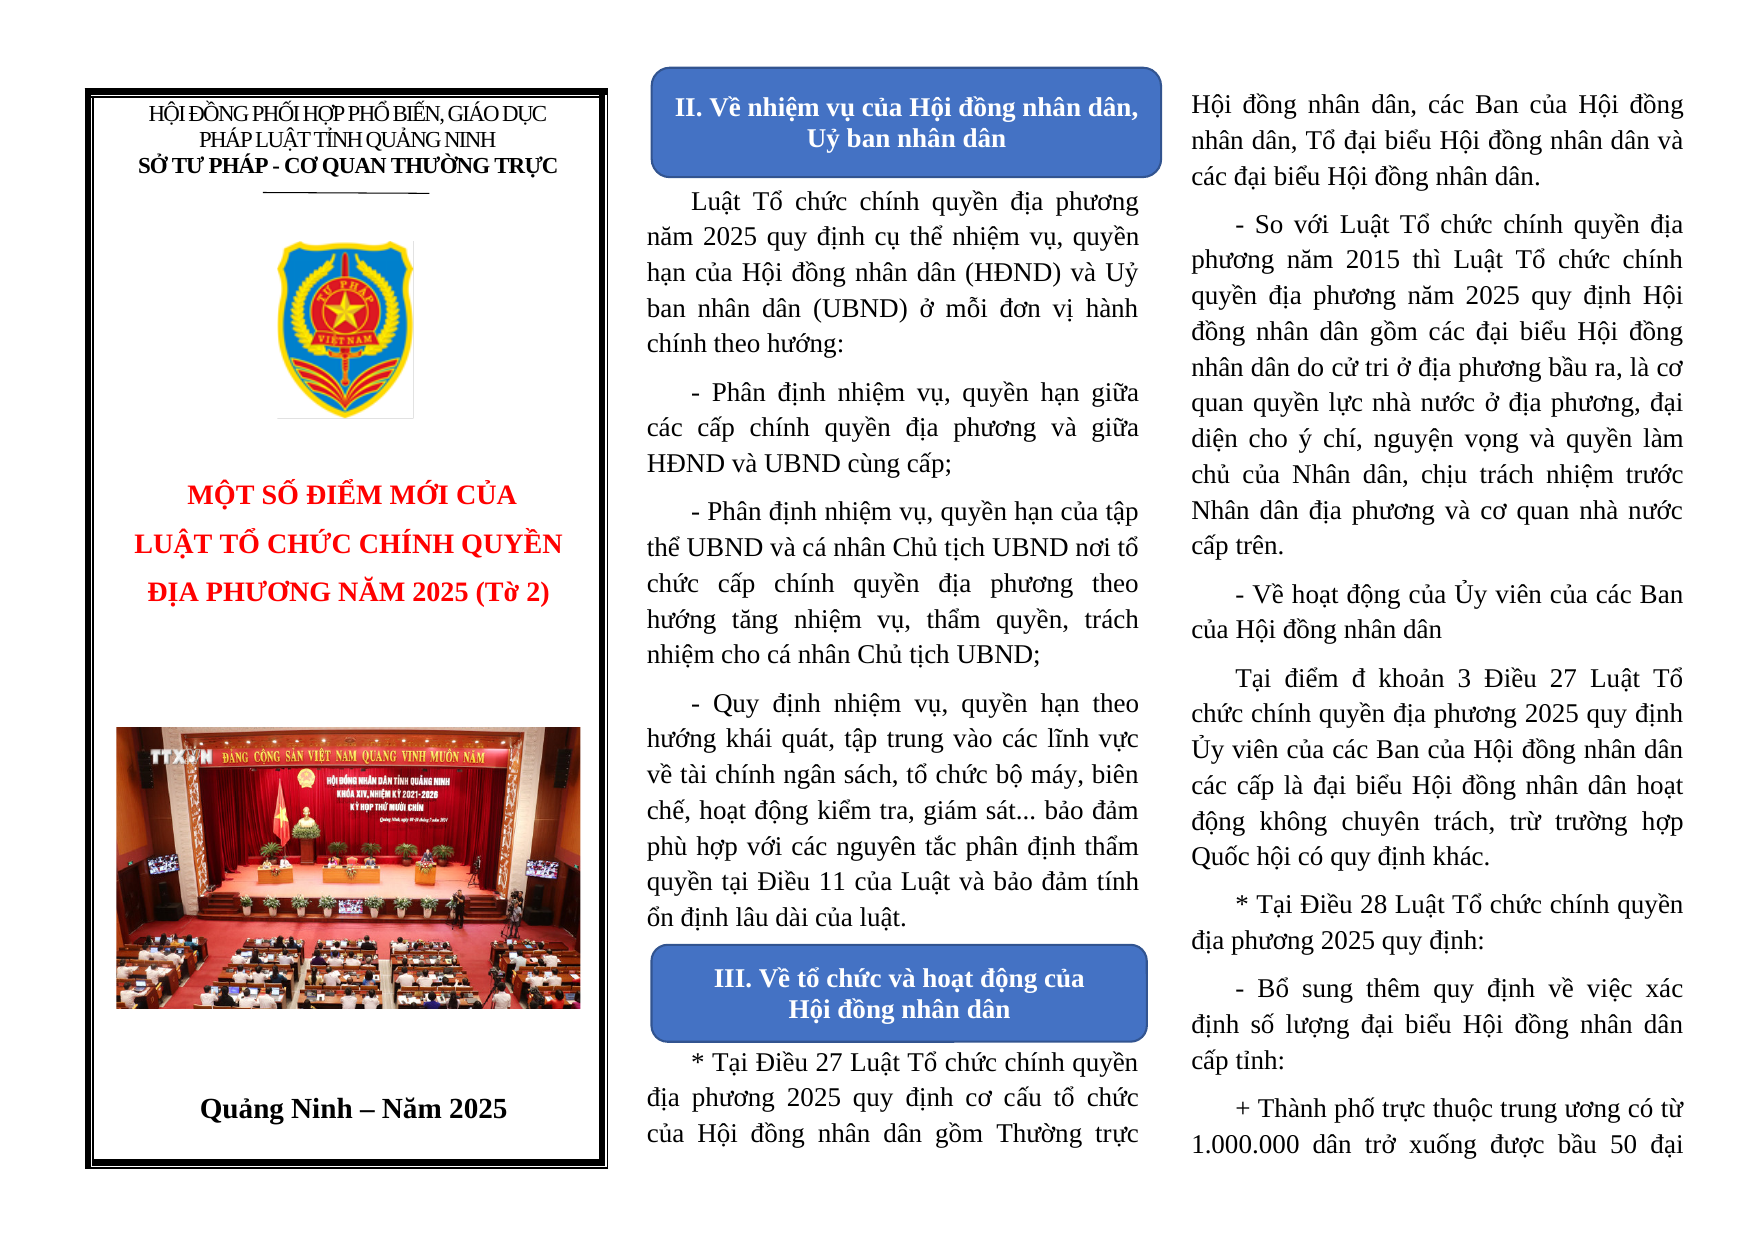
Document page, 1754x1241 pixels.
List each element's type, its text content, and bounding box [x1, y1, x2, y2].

text SỞ TƯ PHÁP - CƠ QUAN THƯỜNG TRỰC [102, 152, 595, 179]
text * Tại Điều 28 Luật Tổ chức chính quyền địa phương 2025 quy định: [1191, 888, 1684, 955]
text Luật Tổ chức chính quyền địa phương năm 2025 quy định cụ thể nhiệm vụ, quyền hạn của Hội đồng nhân dân (HĐND) và Uỷ ban nhân dân (UBND) ở mỗi đơn vị hành chính theo hướng: [647, 185, 1139, 359]
picture [116, 727, 581, 1009]
text Tại điểm đ khoản 3 Điều 27 Luật Tổ chức chính quyền địa phương 2025 quy định Ủy viên của các Ban của Hội đồng nhân dân các cấp là đại biểu Hội đồng nhân dân hoạt động không chuyên trách, trừ trường hợp Quốc hội có quy định khác. [1191, 662, 1684, 871]
text MỘT SỐ ĐIỂM MỚI CỦA [102, 478, 595, 511]
text LUẬT TỔ CHỨC CHÍNH QUYỀN [94, 515, 599, 559]
text - Về hoạt động của Ủy viên của các Ban của Hội đồng nhân dân [1191, 578, 1684, 644]
text - Quy định nhiệm vụ, quyền hạn theo hướng khái quát, tập trung vào các lĩnh vực về tài chính ngân sách, tổ chức bộ máy, biên chế, hoạt động kiểm tra, giám sát... bảo đảm phù hợp với các nguyên tắc phân định thẩm quyền tại Điều 11 của Luật và bảo đảm tính ổn định lâu dài của luật. [647, 687, 1139, 932]
text - So với Luật Tổ chức chính quyền địa phương năm 2015 thì Luật Tổ chức chính quyền địa phương năm 2025 quy định Hội đồng nhân dân gồm các đại biểu Hội đồng nhân dân do cử tri ở địa phương bầu ra, là cơ quan quyền lực nhà nước ở địa phương, đại diện cho ý chí, nguyện vọng và quyền làm chủ của Nhân dân, chịu trách nhiệm trước Nhân dân địa phương và cơ quan nhà nước cấp trên. [1191, 208, 1684, 561]
text * Tại Điều 27 Luật Tổ chức chính quyền địa phương 2025 quy định cơ cấu tổ chức của Hội đồng nhân dân gồm Thường trực Hội đồng nhân dân, các Ban của Hội đồng nhân dân, Tổ đại biểu Hội đồng nhân dân và các đại biểu Hội đồng nhân dân. [647, 1046, 1139, 1148]
picture [277, 241, 415, 420]
text PHÁP LUẬT TỈNH QUẢNG NINH [102, 126, 595, 152]
text - Phân định nhiệm vụ, quyền hạn giữa các cấp chính quyền địa phương và giữa HĐND và UBND cùng cấp; [647, 376, 1139, 478]
text * Tại Điều 27 Luật Tổ chức chính quyền địa phương 2025 quy định cơ cấu tổ chức của Hội đồng nhân dân gồm Thường trực Hội đồng nhân dân, các Ban của Hội đồng nhân dân, Tổ đại biểu Hội đồng nhân dân và các đại biểu Hội đồng nhân dân. [1191, 88, 1684, 191]
text - Phân định nhiệm vụ, quyền hạn của tập thể UBND và cá nhân Chủ tịch UBND nơi tổ chức cấp chính quyền địa phương theo hướng tăng nhiệm vụ, thẩm quyền, trách nhiệm cho cá nhân Chủ tịch UBND; [647, 496, 1139, 669]
text ĐỊA PHƯƠNG NĂM 2025 (Tờ 2) [94, 564, 599, 608]
text HỘI ĐỒNG PHỐI HỢP PHỔ BIẾN, GIÁO DỤC [94, 98, 599, 126]
text - Bổ sung thêm quy định về việc xác định số lượng đại biểu Hội đồng nhân dân cấp tỉnh: [1191, 972, 1684, 1075]
